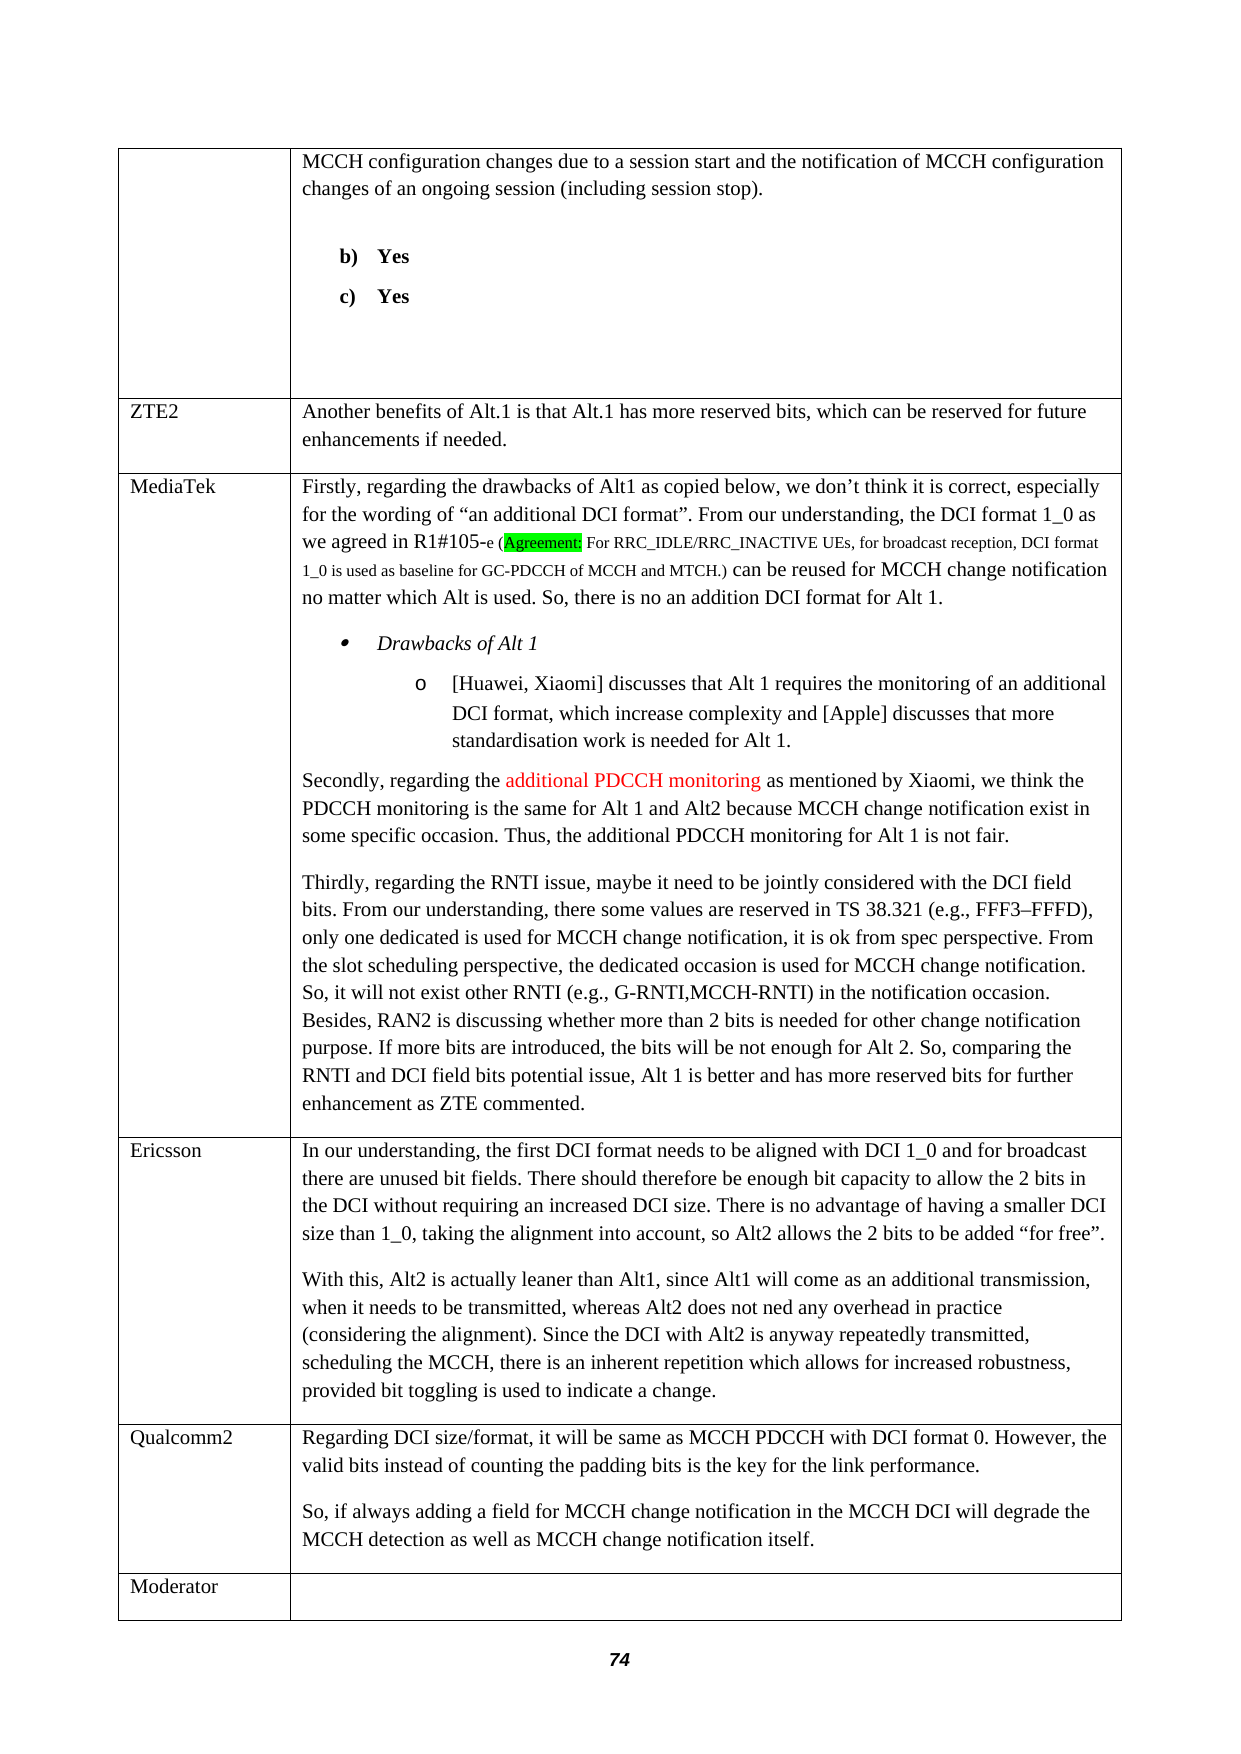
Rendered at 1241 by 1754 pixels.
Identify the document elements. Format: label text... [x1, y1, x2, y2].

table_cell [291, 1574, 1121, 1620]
table_cell Moderator [119, 1574, 290, 1620]
table_cell ZTE2 [119, 399, 290, 473]
table_cell In our understanding, the first DCI format needs to be aligned with DCI 1_0 and for broadcast there are unused bit fields. There should therefore be enough bit capacity to allow the 2 bits in the DCI without requiring an increased DCI size. There is no advantage of having a smaller DCI size than 1_0, taking the alignment into account, so Alt2 allows the 2 bits to be added “for free”. With this, Alt2 is actually leaner than Alt1, since Alt1 will come as an additional transmission, when it needs to be transmitted, whereas Alt2 does not ned any overhead in practice (considering the alignment). Since the DCI with Alt2 is anyway repeatedly transmitted, scheduling the MCCH, there is an inherent repetition which allows for increased robustness, provided bit toggling is used to indicate a change. [291, 1138, 1121, 1424]
table_cell Ericsson [119, 1138, 290, 1424]
table_cell Another benefits of Alt.1 is that Alt.1 has more reserved bits, which can be reserved for future enhancements if needed. [291, 399, 1121, 473]
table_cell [119, 149, 290, 398]
table_cell Qualcomm2 [119, 1425, 290, 1573]
table_cell Regarding DCI size/format, it will be same as MCCH PDCCH with DCI format 0. However, the valid bits instead of counting the padding bits is the key for the link performance. So, if always adding a field for MCCH change notification in the MCCH DCI will degrade the MCCH detection as well as MCCH change notification itself. [291, 1425, 1121, 1573]
table_cell MediaTek [119, 474, 290, 1137]
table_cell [291, 149, 1121, 398]
table_cell Firstly, regarding the drawbacks of Alt1 as copied below, we don’t think it is correct, especially for the wording of “an additional DCI format”. From our understanding, the DCI format 1_0 as we agreed in R1#105-e (Agreement: For RRC_IDLE/RRC_INACTIVE UEs, for broadcast reception, DCI format 1_0 is used as baseline for GC-PDCCH of MCCH and MTCH.) can be reused for MCCH change notification no matter which Alt is used. So, there is no an addition DCI format for Alt 1. Drawbacks of Alt 1 [Huawei, Xiaomi] discusses that Alt 1 requires the monitoring of an additional DCI format, which increase complexity and [Apple] discusses that more standardisation work is needed for Alt 1. Secondly, regarding the additional PDCCH monitoring as mentioned by Xiaomi, we think the PDCCH monitoring is the same for Alt 1 and Alt2 because MCCH change notification exist in some specific occasion. Thus, the additional PDCCH monitoring for Alt 1 is not fair. Thirdly, regarding the RNTI issue, maybe it need to be jointly considered with the DCI field bits. From our understanding, there some values are reserved in TS 38.321 (e.g., FFF3–FFFD), only one dedicated is used for MCCH change notification, it is ok from spec perspective. From the slot scheduling perspective, the dedicated occasion is used for MCCH change notification. So, it will not exist other RNTI (e.g., G-RNTI,MCCH-RNTI) in the notification occasion. Besides, RAN2 is discussing whether more than 2 bits is needed for other change notification purpose. If more bits are introduced, the bits will be not enough for Alt 2. So, comparing the RNTI and DCI field bits potential issue, Alt 1 is better and has more reserved bits for further enhancement as ZTE commented. [291, 474, 1121, 1137]
